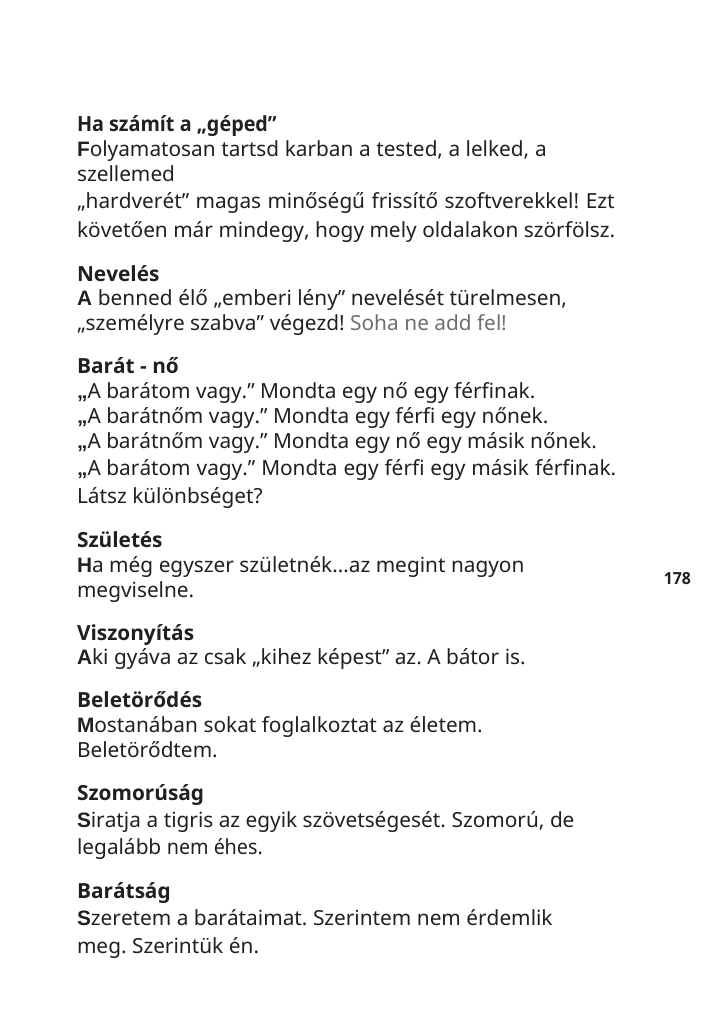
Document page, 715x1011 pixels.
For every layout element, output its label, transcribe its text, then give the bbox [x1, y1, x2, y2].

text „hardverét” magas minőségű frissítő szoftverekkel! Ezt követően már mindegy, hogy mely oldalakon szörfölsz. [77, 186, 627, 243]
subtitle Születés [77, 528, 627, 552]
text Mostanában sokat foglalkoztat az életem. Beletörődtem. [77, 712, 627, 762]
text „A barátom vagy.” Mondta egy férfi egy másik férfinak. Látsz különbséget? [77, 453, 627, 509]
text Aki gyáva az csak „kihez képest” az. A bátor is. [77, 645, 627, 670]
text Folyamatosan tartsd karban a tested, a lelked, a szellemed [77, 137, 627, 186]
text „A barátnőm vagy.” Mondta egy nő egy másik nőnek. [77, 428, 627, 453]
text „A barátnőm vagy.” Mondta egy férfi egy nőnek. [77, 403, 627, 428]
subtitle Nevelés [77, 262, 627, 286]
text Siratja a tigris az egyik szövetségesét. Szomorú, de legalább nem éhes. [77, 805, 627, 861]
subtitle Beletörődés [77, 688, 627, 712]
subtitle Barátság [77, 880, 627, 904]
text „személyre szabva” végezd! Soha ne add fel! [77, 311, 627, 336]
subtitle Ha számít a „géped” [77, 113, 627, 137]
text A benned élő „emberi lény” nevelését türelmesen, [77, 286, 627, 311]
text 178 [664, 566, 702, 589]
subtitle Szomorúság [77, 781, 627, 805]
subtitle Barát - nő [77, 354, 627, 378]
text Ha még egyszer születnék…az megint nagyon megviselne. [77, 552, 627, 602]
subtitle Viszonyítás [77, 621, 627, 645]
text Szeretem a barátaimat. Szerintem nem érdemlik meg. Szerintük én. [77, 904, 578, 959]
text „A barátom vagy.” Mondta egy nő egy férfinak. [77, 378, 627, 403]
